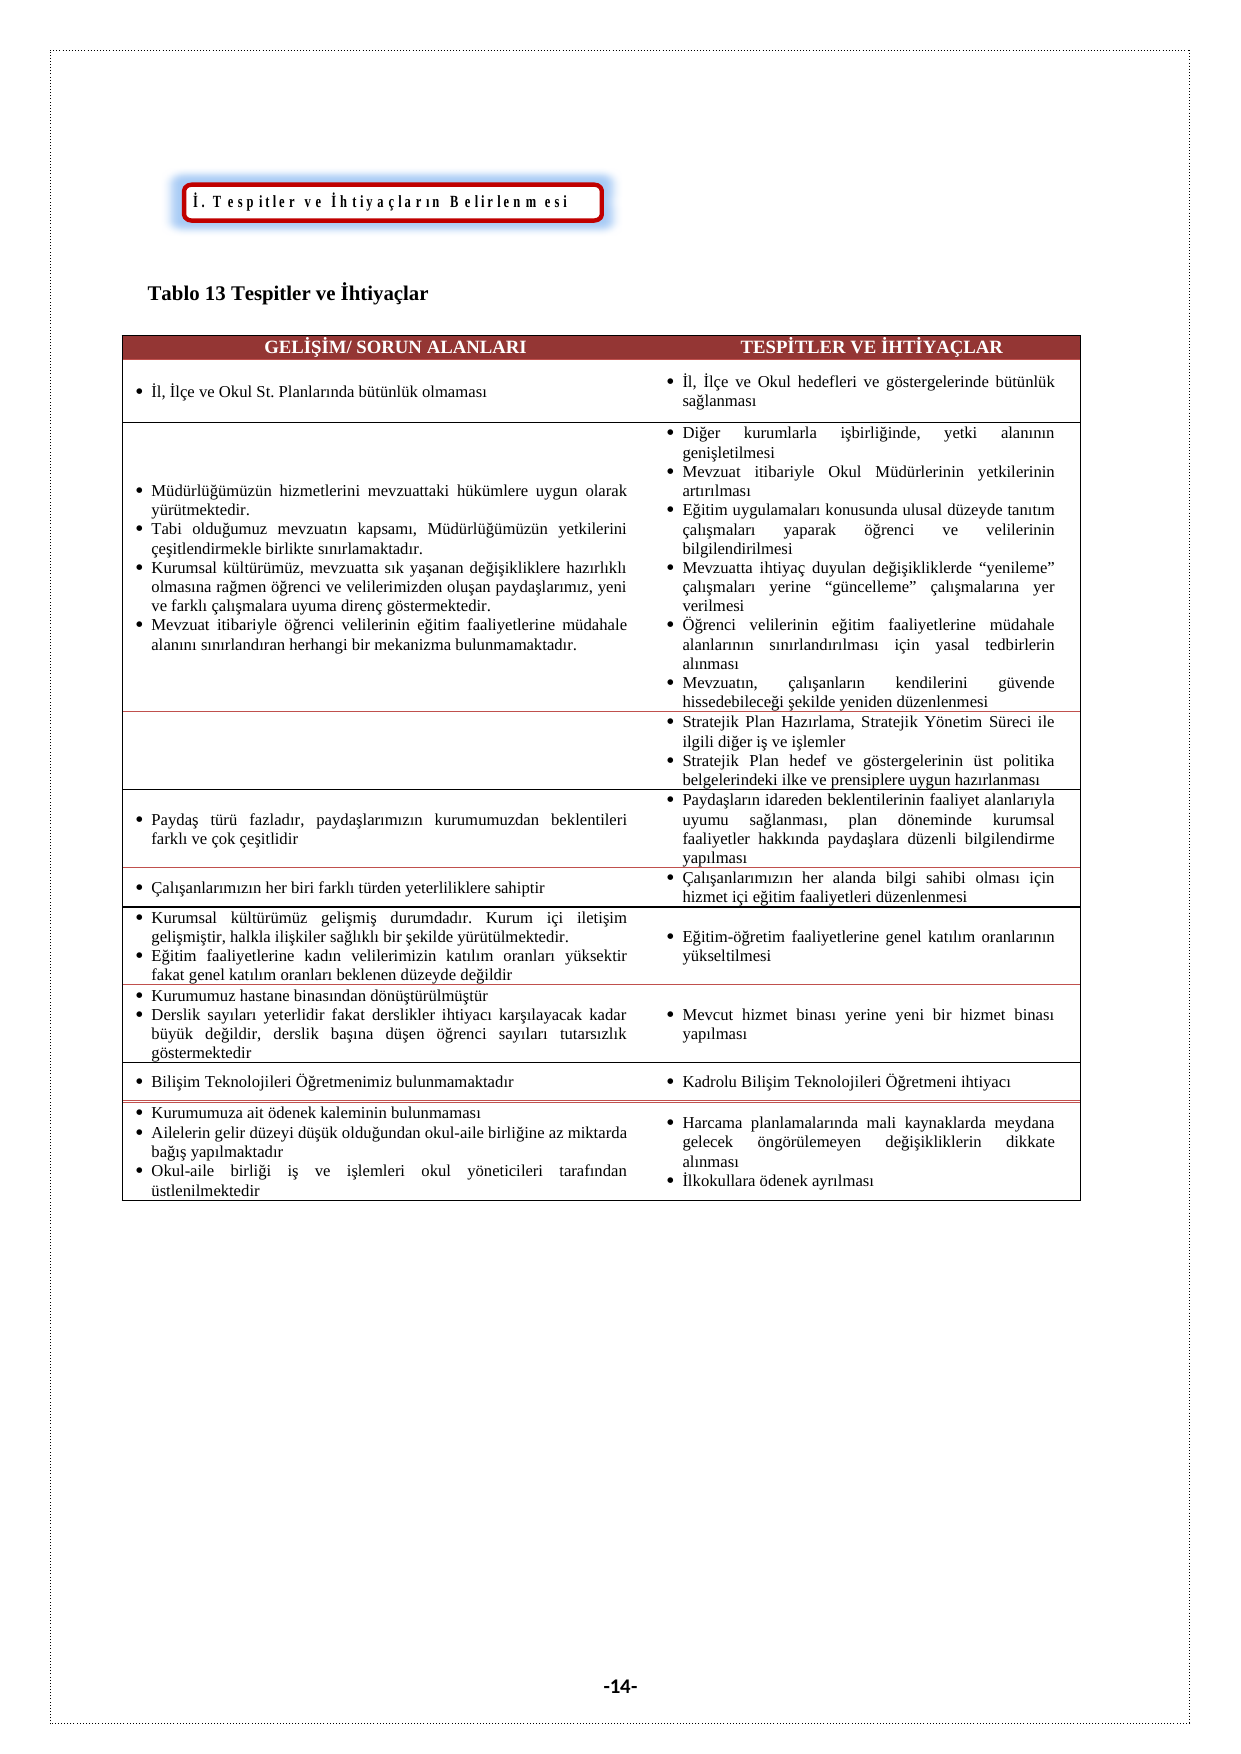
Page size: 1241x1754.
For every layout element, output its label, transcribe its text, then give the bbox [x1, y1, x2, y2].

table_cell Kurumumuza ait ödenek kaleminin bulunmaması Ailelerin gelir düzeyi düşük olduğundan okul-aile birliğine az miktarda bağış yapılmaktadır Okul-aile birliği iş ve işlemleri okul yöneticileri tarafından üstlenilmektedir [123, 1103, 653, 1199]
table_cell [123, 712, 653, 789]
table_cell Çalışanlarımızın her alanda bilgi sahibi olması için hizmet içi eğitim faaliyetleri düzenlenmesi [653, 868, 1080, 906]
table_header TESPİTLER VE İHTİYAÇLAR [653, 336, 1080, 359]
table_cell Bilişim Teknolojileri Öğretmenimiz bulunmamaktadır [123, 1063, 653, 1100]
table_cell Paydaşların idareden beklentilerinin faaliyet alanlarıyla uyumu sağlanması, plan döneminde kurumsal faaliyetler hakkında paydaşlara düzenli bilgilendirme yapılması [653, 790, 1080, 867]
table_cell Harcama planlamalarında mali kaynaklarda meydana gelecek öngörülemeyen değişikliklerin dikkate alınması İlkokullara ödenek ayrılması [653, 1103, 1080, 1199]
table_cell İl, İlçe ve Okul hedefleri ve göstergelerinde bütünlük sağlanması [653, 360, 1080, 422]
table_cell Paydaş türü fazladır, paydaşlarımızın kurumumuzdan beklentileri farklı ve çok çeşitlidir [123, 790, 653, 867]
table_cell Eğitim-öğretim faaliyetlerine genel katılım oranlarının yükseltilmesi [653, 908, 1080, 984]
table_cell Kurumsal kültürümüz gelişmiş durumdadır. Kurum içi iletişim gelişmiştir, halkla ilişkiler sağlıklı bir şekilde yürütülmektedir. Eğitim faaliyetlerine kadın velilerimizin katılım oranları yüksektir fakat genel katılım oranları beklenen düzeyde değildir [123, 908, 653, 984]
table_cell Kurumumuz hastane binasından dönüştürülmüştür Derslik sayıları yeterlidir fakat derslikler ihtiyacı karşılayacak kadar büyük değildir, derslik başına düşen öğrenci sayıları tutarsızlık göstermektedir [123, 985, 653, 1062]
table_cell Müdürlüğümüzün hizmetlerini mevzuattaki hükümlere uygun olarak yürütmektedir. Tabi olduğumuz mevzuatın kapsamı, Müdürlüğümüzün yetkilerini çeşitlendirmekle birlikte sınırlamaktadır. Kurumsal kültürümüz, mevzuatta sık yaşanan değişikliklere hazırlıklı olmasına rağmen öğrenci ve velilerimizden oluşan paydaşlarımız, yeni ve farklı çalışmalara uyuma direnç göstermektedir. Mevzuat itibariyle öğrenci velilerinin eğitim faaliyetlerine müdahale alanını sınırlandıran herhangi bir mekanizma bulunmamaktadır. [123, 423, 653, 711]
table_cell Diğer kurumlarla işbirliğinde, yetki alanının genişletilmesi Mevzuat itibariyle Okul Müdürlerinin yetkilerinin artırılması Eğitim uygulamaları konusunda ulusal düzeyde tanıtım çalışmaları yaparak öğrenci ve velilerinin bilgilendirilmesi Mevzuatta ihtiyaç duyulan değişikliklerde “yenileme” çalışmaları yerine “güncelleme” çalışmalarına yer verilmesi Öğrenci velilerinin eğitim faaliyetlerine müdahale alanlarının sınırlandırılması için yasal tedbirlerin alınması Mevzuatın, çalışanların kendilerini güvende hissedebileceği şekilde yeniden düzenlenmesi [653, 423, 1080, 711]
subtitle Tablo 13 Tespitler ve İhtiyaçlar [147, 281, 1107, 305]
table_cell İl, İlçe ve Okul St. Planlarında bütünlük olmaması [123, 360, 653, 422]
table_header GELİŞİM/ SORUN ALANLARI [123, 336, 653, 359]
table_cell Stratejik Plan Hazırlama, Stratejik Yönetim Süreci ile ilgili diğer iş ve işlemler Stratejik Plan hedef ve göstergelerinin üst politika belgelerindeki ilke ve prensiplere uygun hazırlanması [653, 712, 1080, 789]
table_cell Çalışanlarımızın her biri farklı türden yeterliliklere sahiptir [123, 868, 653, 906]
table_cell Kadrolu Bilişim Teknolojileri Öğretmeni ihtiyacı [653, 1063, 1080, 1100]
table_cell Mevcut hizmet binası yerine yeni bir hizmet binası yapılması [653, 985, 1080, 1062]
